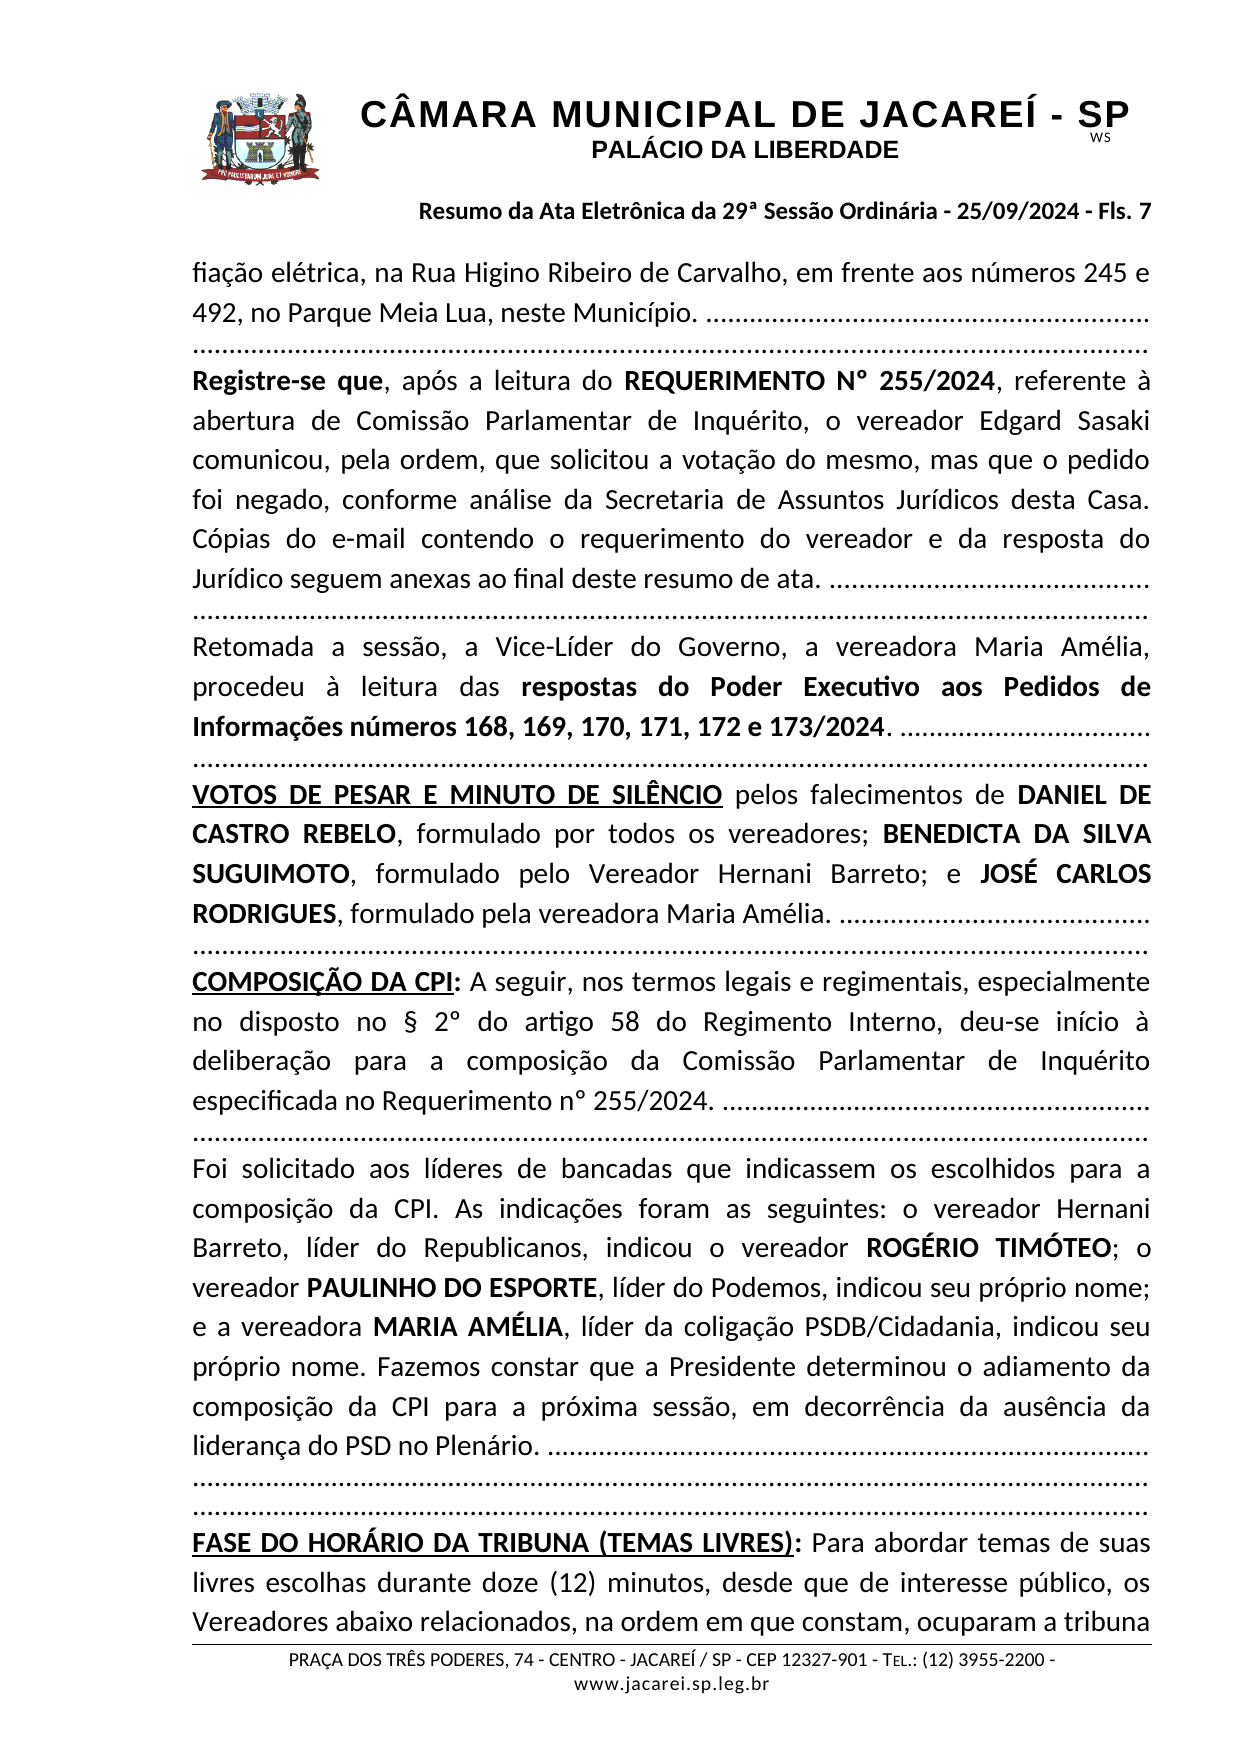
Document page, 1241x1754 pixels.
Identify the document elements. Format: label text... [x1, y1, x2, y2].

text Retomada a sessão, a Vice-Líder do Governo, a vereadora Maria Amélia, procedeu à leitura das respostas do Poder Executivo aos Pedidos de Informações números 168, 169, 170, 171, 172 e 173/2024. [192, 625, 1152, 744]
picture [201, 92, 320, 186]
text COMPOSIÇÃO DA CPI: A seguir, nos termos legais e regimentais, especialmente no disposto no § 2º do artigo 58 do Regimento Interno, deu-se início à deliberação para a composição da Comissão Parlamentar de Inquérito especificada no Requerimento nº 255/2024. [192, 960, 1152, 1118]
text Foi solicitado aos líderes de bancadas que indicassem os escolhidos para a composição da CPI. As indicações foram as seguintes: o vereador Hernani Barreto, líder do Republicanos, indicou o vereador ROGÉRIO TIMÓTEO; o vereador PAULINHO DO ESPORTE, líder do Podemos, indicou seu próprio nome; e a vereadora MARIA AMÉLIA, líder da coligação PSDB/Cidadania, indicou seu próprio nome. Fazemos constar que a Presidente determinou o adiamento da composição da CPI para a próxima sessão, em decorrência da ausência da liderança do PSD no Plenário. [192, 1147, 1152, 1463]
text VOTOS DE PESAR E MINUTO DE SILÊNCIO pelos falecimentos de DANIEL DE CASTRO REBELO, formulado por todos os vereadores; BENEDICTA DA SILVA SUGUIMOTO, formulado pelo Vereador Hernani Barreto; e JOSÉ CARLOS RODRIGUES, formulado pela vereadora Maria Amélia. [192, 773, 1152, 931]
text Registre-se que, após a leitura do REQUERIMENTO Nº 255/2024, referente à abertura de Comissão Parlamentar de Inquérito, o vereador Edgard Sasaki comunicou, pela ordem, que solicitou a votação do mesmo, mas que o pedido foi negado, conforme análise da Secretaria de Assuntos Jurídicos desta Casa. Cópias do e-mail contendo o requerimento do vereador e da resposta do Jurídico seguem anexas ao final deste resumo de ata. [192, 359, 1152, 596]
